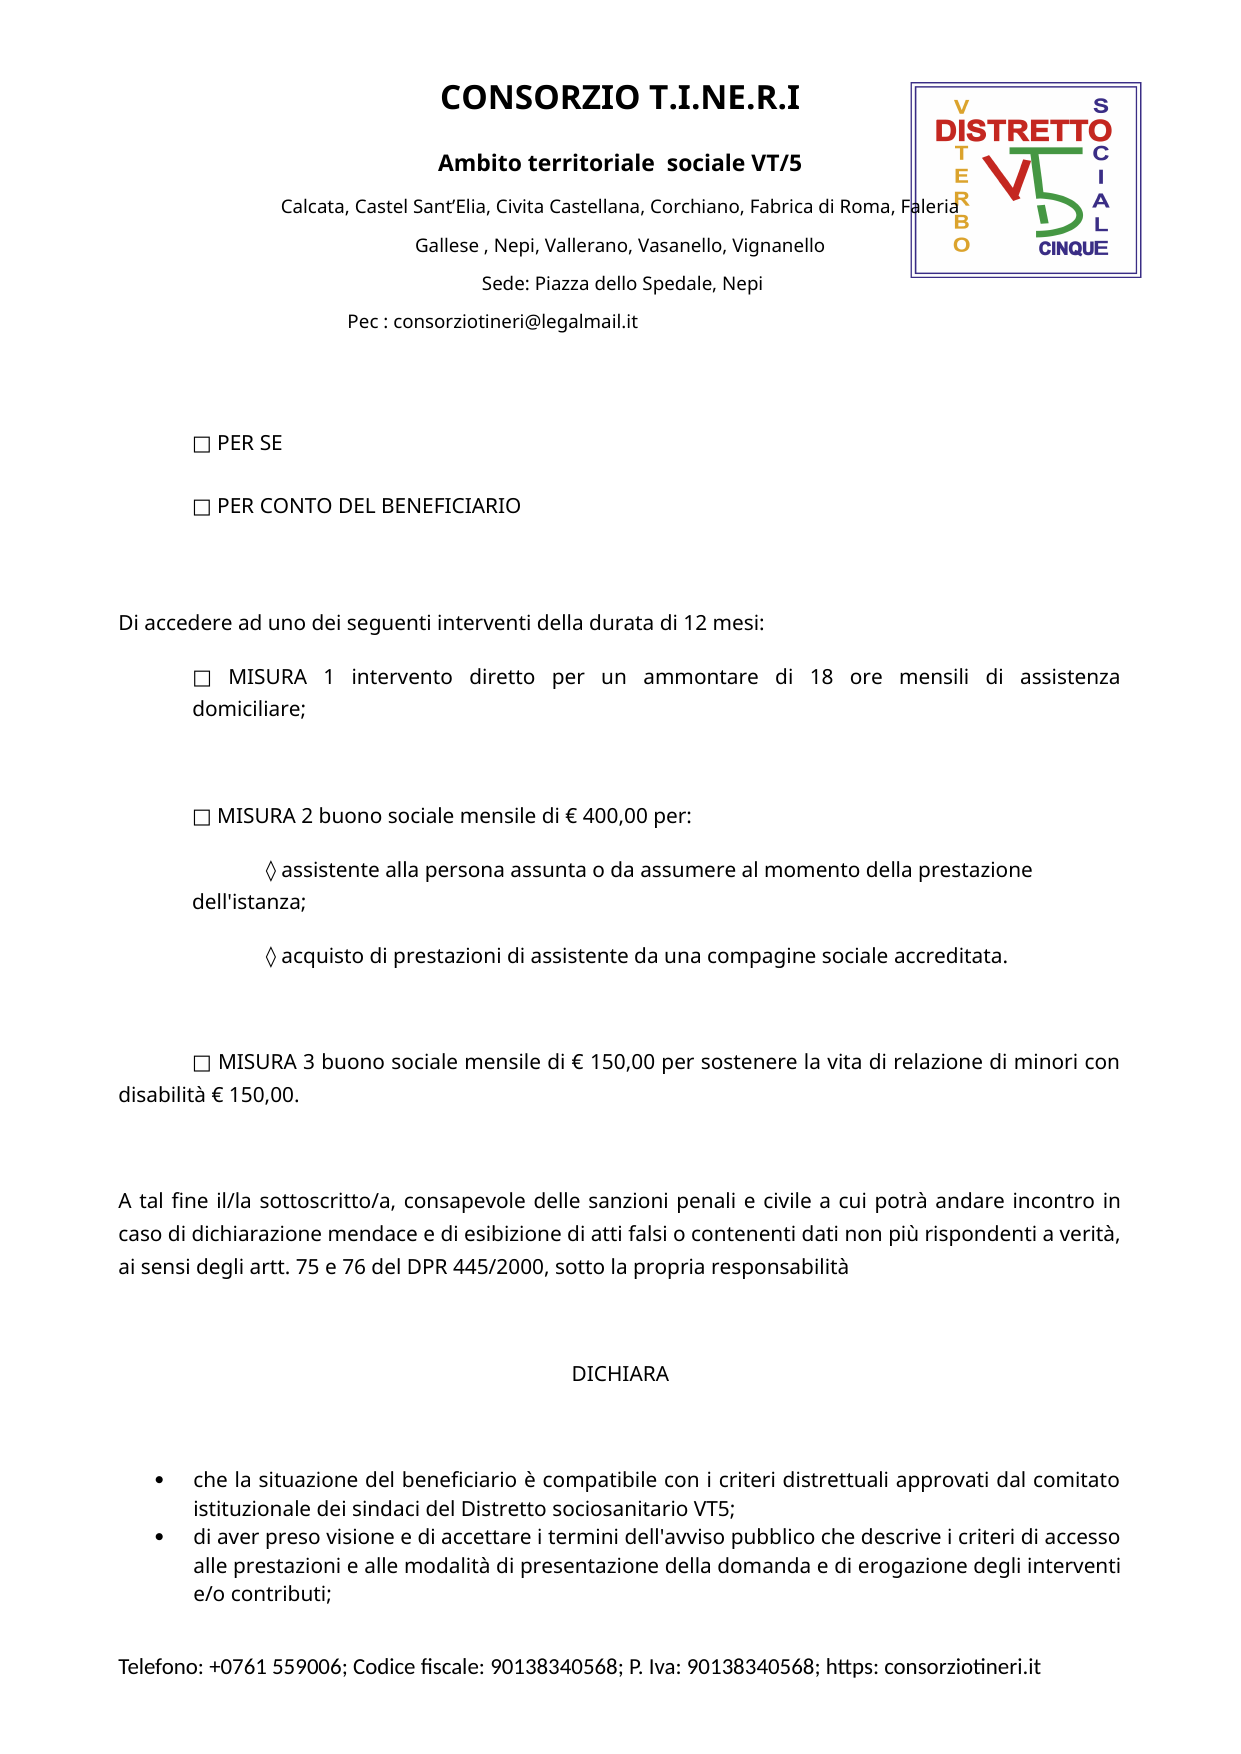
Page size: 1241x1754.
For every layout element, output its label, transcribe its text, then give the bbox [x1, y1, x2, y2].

text DICHIARA [118, 1359, 1122, 1387]
text ◊ acquisto di prestazioni di assistente da una compagine sociale accreditata. [118, 941, 1122, 969]
picture [910, 82, 1142, 278]
list che la situazione del beneficiario è compatibile con i criteri distrettuali approvati dal comitato istituzionale dei sindaci del Distretto sociosanitario VT5; [156, 1466, 1122, 1522]
text □ PER CONTO DEL BENEFICIARIO [118, 491, 1122, 520]
text □ MISURA 2 buono sociale mensile di € 400,00 per: [118, 801, 1122, 830]
list di aver preso visione e di accettare i termini dell'avviso pubblico che descrive i criteri di accesso alle prestazioni e alle modalità di presentazione della domanda e di erogazione degli interventi e/o contributi; [156, 1522, 1122, 1608]
text A tal fine il/la sottoscritto/a, consapevole delle sanzioni penali e civile a cui potrà andare incontro in caso di dichiarazione mendace e di esibizione di atti falsi o contenenti dati non più rispondenti a verità, ai sensi degli artt. 75 e 76 del DPR 445/2000, sotto la propria responsabilità [118, 1187, 1122, 1280]
text □ PER SE [118, 428, 1122, 456]
text ◊ assistente alla persona assunta o da assumere al momento della prestazione dell'istanza; [118, 855, 1122, 916]
text □ MISURA 3 buono sociale mensile di € 150,00 per sostenere la vita di relazione di minori con disabilità € 150,00. [118, 1047, 1122, 1108]
text □ MISURA 1 intervento diretto per un ammontare di 18 ore mensili di assistenza domiciliare; [133, 662, 1122, 723]
text Di accedere ad uno dei seguenti interventi della durata di 12 mesi: [118, 608, 1122, 637]
